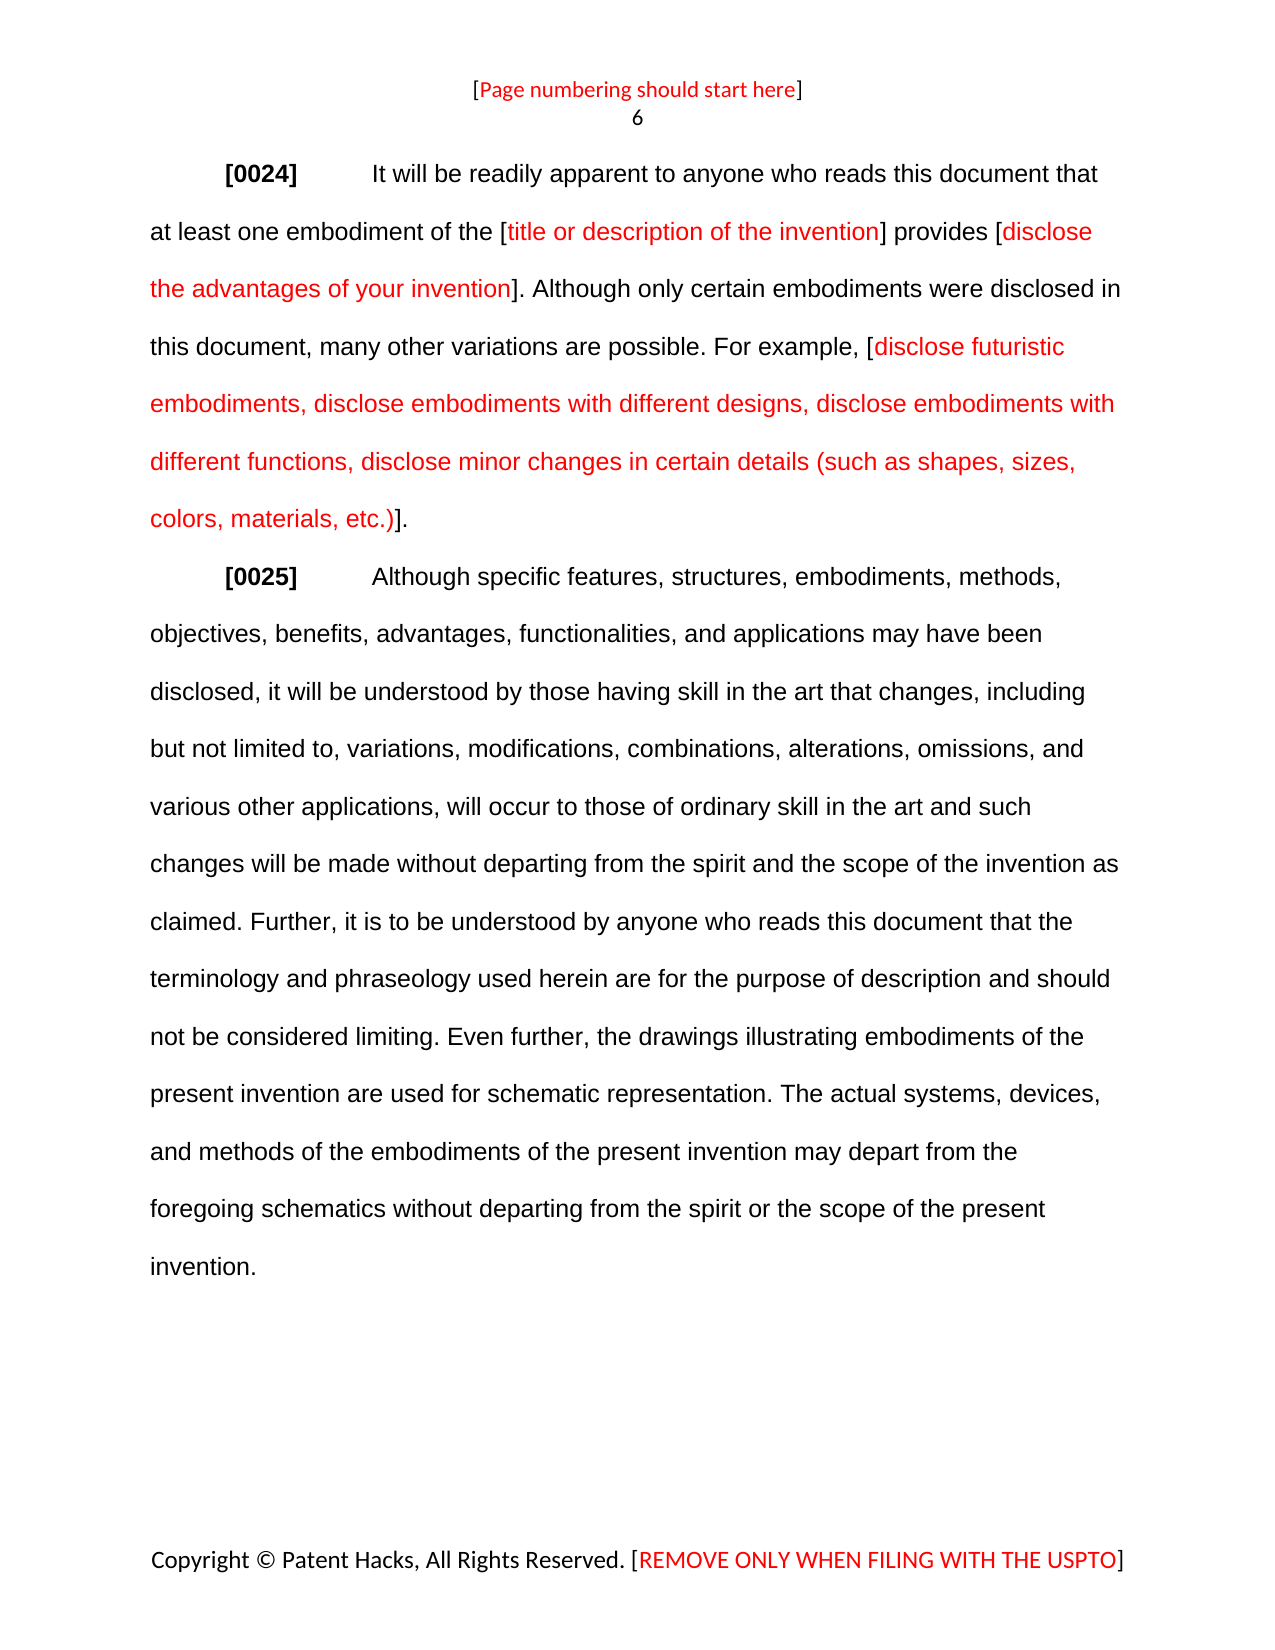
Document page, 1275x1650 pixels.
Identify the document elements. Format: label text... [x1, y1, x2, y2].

list It will be readily apparent to anyone who reads this document that at least one embodiment of the [title or description of the invention] provides [disclose the advantages of your invention]. Although only certain embodiments were disclosed in this document, many other variations are possible. For example, [disclose futuristic embodiments, disclose embodiments with different designs, disclose embodiments with different functions, disclose minor changes in certain details (such as shapes, sizes, colors, materials, etc.)]. [150, 159, 1125, 533]
list Although specific features, structures, embodiments, methods, objectives, benefits, advantages, functionalities, and applications may have been disclosed, it will be understood by those having skill in the art that changes, including but not limited to, variations, modifications, combinations, alterations, omissions, and various other applications, will occur to those of ordinary skill in the art and such changes will be made without departing from the spirit and the scope of the invention as claimed. Further, it is to be understood by anyone who reads this document that the terminology and phraseology used herein are for the purpose of description and should not be considered limiting. Even further, the drawings illustrating embodiments of the present invention are used for schematic representation. The actual systems, devices, and methods of the embodiments of the present invention may depart from the foregoing schematics without departing from the spirit or the scope of the present invention. [150, 562, 1125, 1280]
